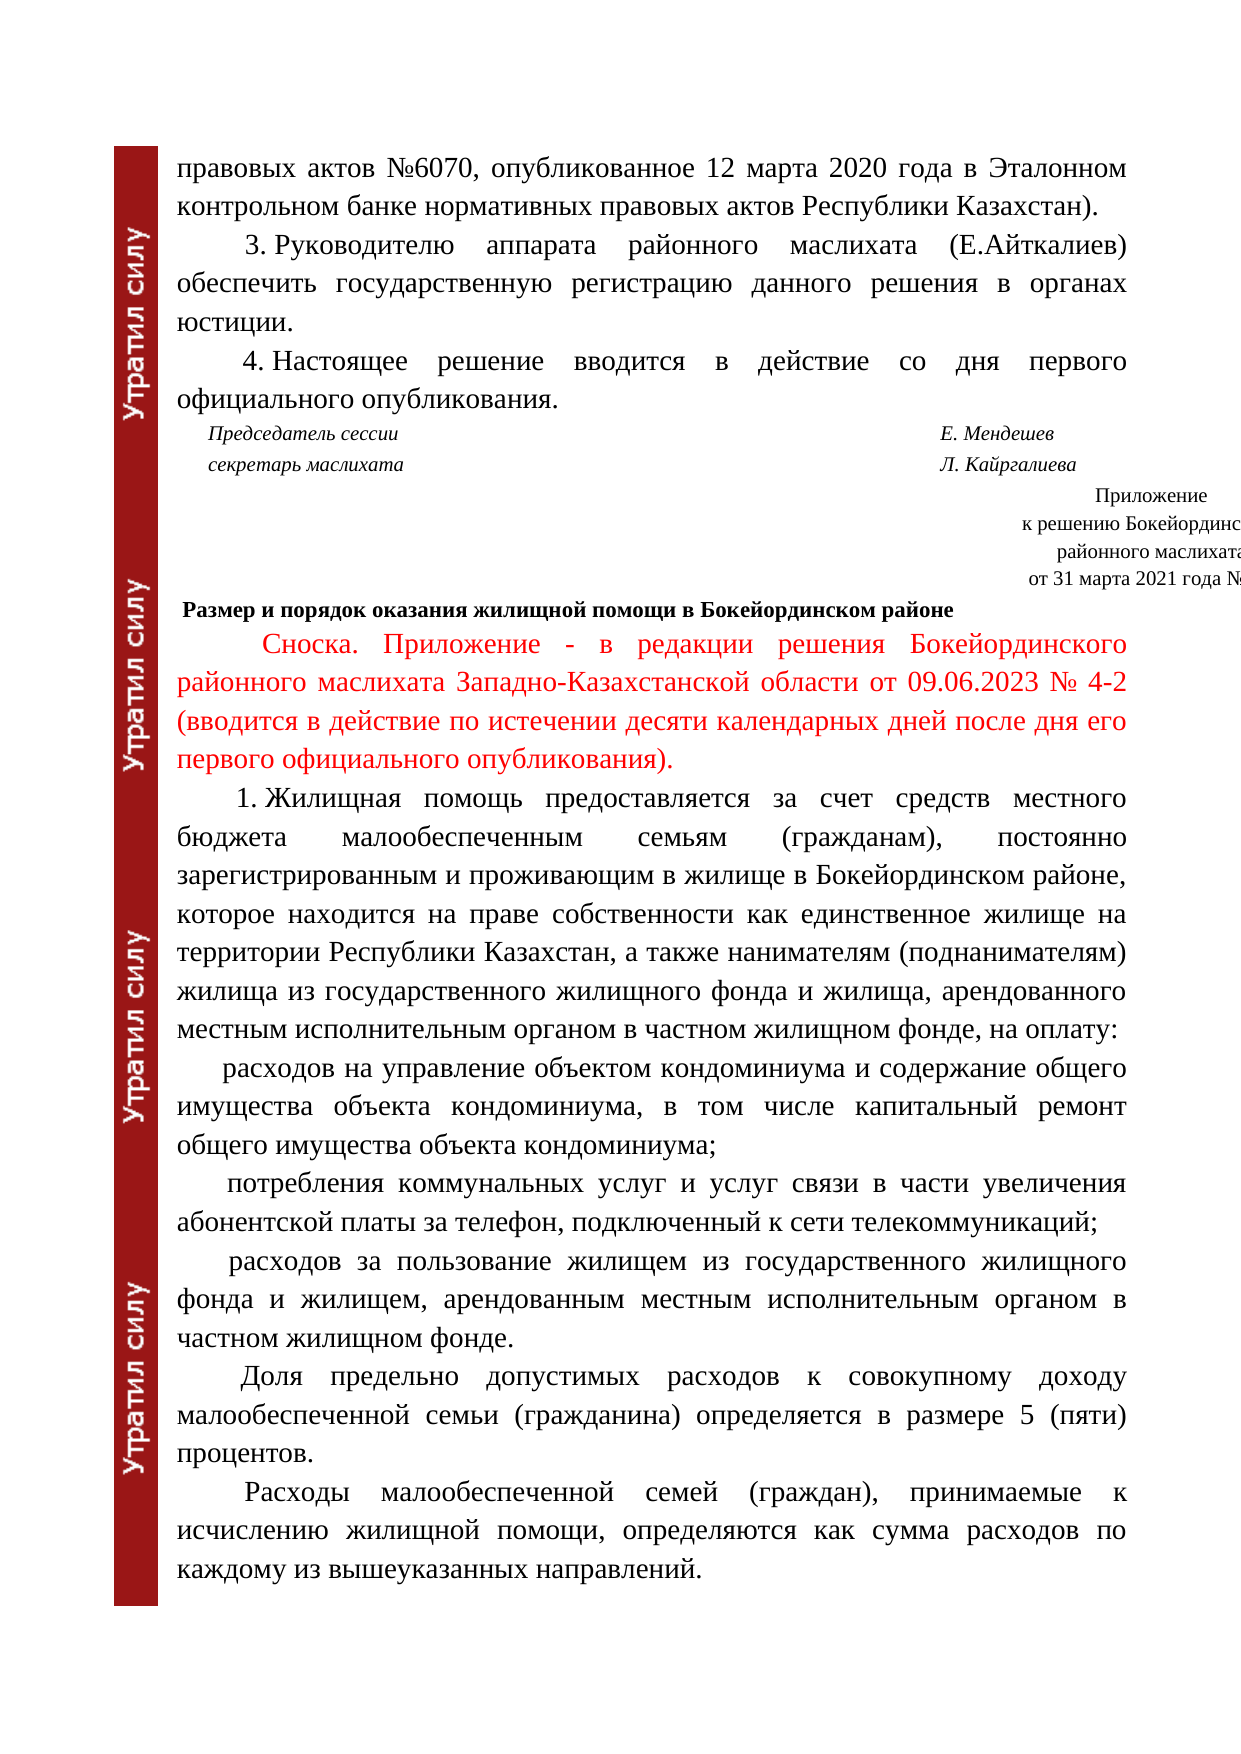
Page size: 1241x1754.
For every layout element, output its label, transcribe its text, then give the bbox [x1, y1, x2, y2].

picture [114, 338, 158, 343]
text расходов на управление объектом кондоминиума и содержание общего имущества объекта кондоминиума, в том числе капитальный ремонт общего имущества объекта кондоминиума; [112, 1050, 1128, 1161]
table_header Приложение к решению Бокейординского районного маслихата от 31 марта 2021 года №3-4 [912, 482, 1240, 596]
picture [114, 1238, 158, 1243]
picture [114, 1469, 158, 1474]
picture [114, 222, 158, 227]
picture [114, 415, 158, 420]
table_cell Л. Кайргалиева [939, 451, 1240, 482]
text 3. Руководителю аппарата районного маслихата (Е.Айткалиев) обеспечить государственную регистрацию данного решения в органах юстиции. [112, 227, 1128, 338]
table_header Е. Мендешев [939, 420, 1240, 451]
picture [114, 1161, 158, 1166]
picture [114, 775, 158, 780]
picture [114, 1045, 158, 1050]
text 4. Настоящее решение вводится в действие со дня первого официального опубликования. [112, 343, 1128, 415]
picture [114, 1584, 158, 1606]
picture [114, 146, 158, 150]
text Размер и порядок оказания жилищной помощи в Бокейординском районе [112, 596, 1128, 622]
table_cell секретарь маслихата [101, 451, 939, 482]
table_header [101, 482, 912, 596]
picture [114, 622, 158, 626]
picture [114, 1353, 158, 1358]
text Расходы малообеспеченной семей (граждан), принимаемые к исчислению жилищной помощи, определяются как сумма расходов по каждому из вышеуказанных направлений. [112, 1474, 1128, 1584]
text Доля предельно допустимых расходов к совокупному доходу малообеспеченной семьи (гражданина) определяется в размере 5 (пяти) процентов. [112, 1358, 1128, 1469]
text потребления коммунальных услуг и услуг связи в части увеличения абонентской платы за телефон, подключенный к сети телекоммуникаций; [112, 1166, 1128, 1238]
text 1. Жилищная помощь предоставляется за счет средств местного бюджета малообеспеченным семьям (гражданам), постоянно зарегистрированным и проживающим в жилище в Бокейординском районе, которое находится на праве собственности как единственное жилище на территории Республики Казахстан, а также нанимателям (поднанимателям) жилища из государственного жилищного фонда и жилища, арендованного местным исполнительным органом в частном жилищном фонде, на оплату: [112, 780, 1128, 1045]
table_header Председатель сессии [101, 420, 939, 451]
text расходов за пользование жилищем из государственного жилищного фонда и жилищем, арендованным местным исполнительным органом в частном жилищном фонде. [112, 1243, 1128, 1353]
text Сноска. Приложение - в редакции решения Бокейординского районного маслихата Западно-Казахстанской области от 09.06.2023 № 4-2 (вводится в действие по истечении десяти календарных дней после дня его первого официального опубликования). [112, 626, 1128, 775]
